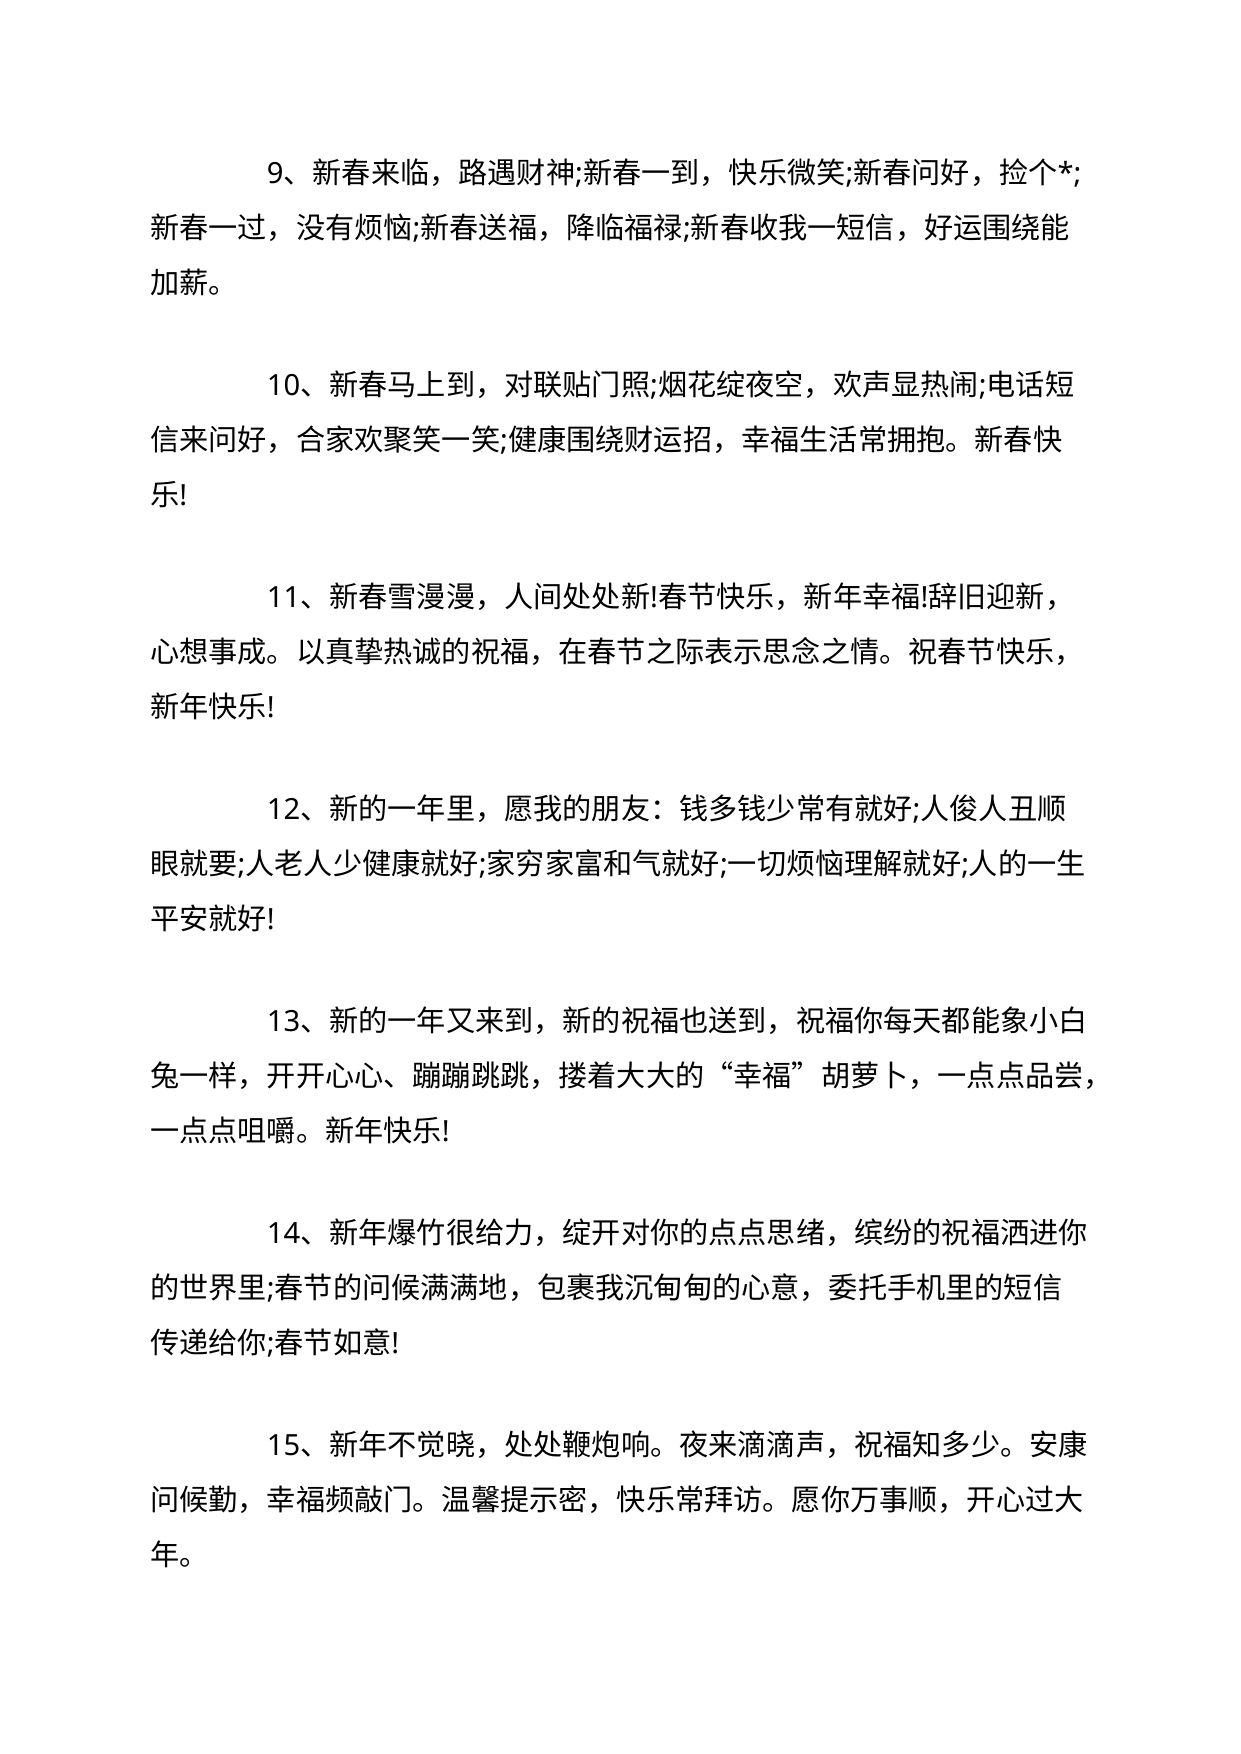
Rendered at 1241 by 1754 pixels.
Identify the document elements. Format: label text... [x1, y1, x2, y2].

text 12、新的一年里，愿我的朋友：钱多钱少常有就好;人俊人丑顺眼就要;人老人少健康就好;家穷家富和气就好;一切烦恼理解就好;人的一生平安就好! [150, 786, 1090, 938]
text 14、新年爆竹很给力，绽开对你的点点思绪，缤纷的祝福洒进你的世界里;春节的问候满满地，包裹我沉甸甸的心意，委托手机里的短信传递给你;春节如意! [150, 1209, 1090, 1362]
text 15、新年不觉晓，处处鞭炮响。夜来滴滴声，祝福知多少。安康问候勤，幸福频敲门。温馨提示密，快乐常拜访。愿你万事顺，开心过大年。 [150, 1421, 1090, 1574]
text 9、新春来临，路遇财神;新春一到，快乐微笑;新春问好，捡个*;新春一过，没有烦恼;新春送福，降临福禄;新春收我一短信，好运围绕能加薪。 [150, 150, 1090, 302]
text 13、新的一年又来到，新的祝福也送到，祝福你每天都能象小白兔一样，开开心心、蹦蹦跳跳，搂着大大的“幸福”胡萝卜，一点点品尝，一点点咀嚼。新年快乐! [150, 998, 1090, 1150]
text 10、新春马上到，对联贴门照;烟花绽夜空，欢声显热闹;电话短信来问好，合家欢聚笑一笑;健康围绕财运招，幸福生活常拥抱。新春快乐! [150, 362, 1090, 514]
text 11、新春雪漫漫，人间处处新!春节快乐，新年幸福!辞旧迎新，心想事成。以真挚热诚的祝福，在春节之际表示思念之情。祝春节快乐，新年快乐! [150, 574, 1090, 726]
